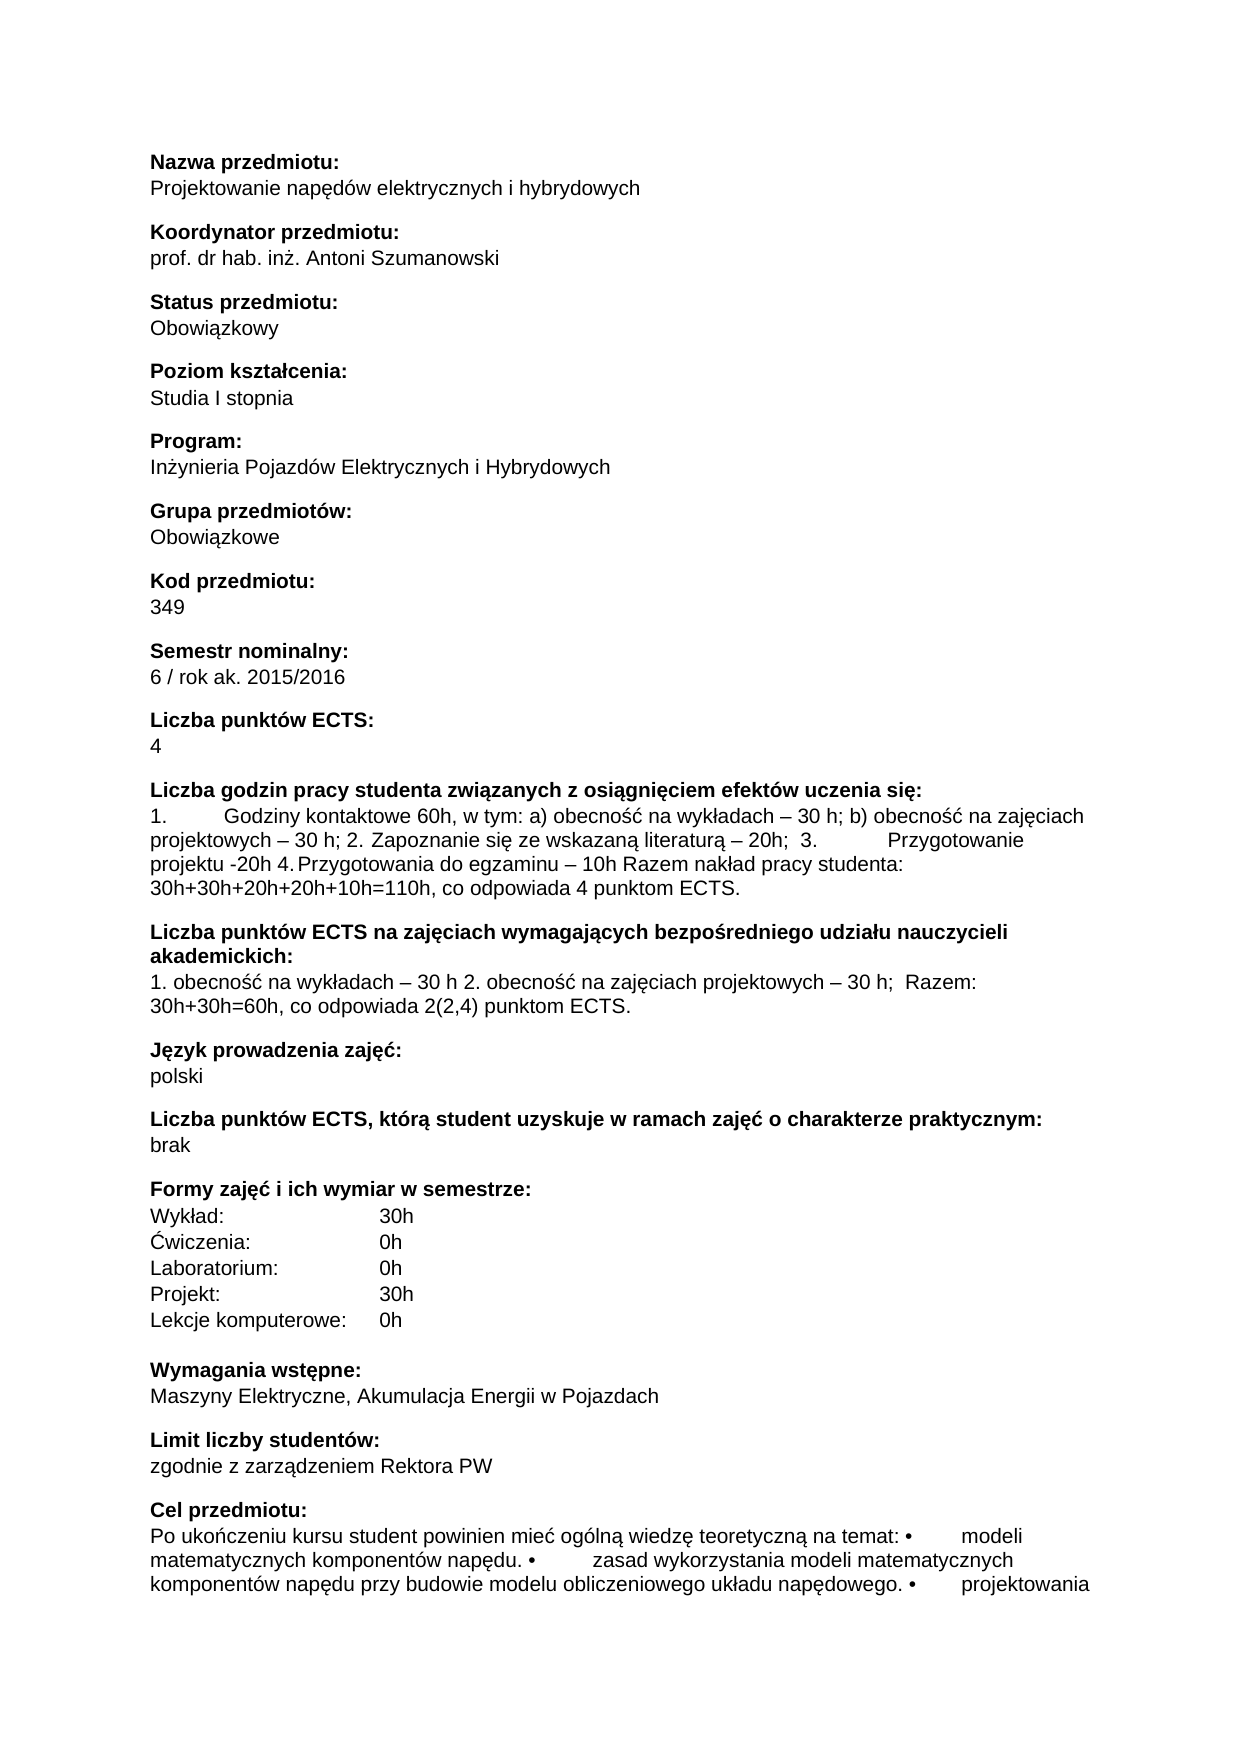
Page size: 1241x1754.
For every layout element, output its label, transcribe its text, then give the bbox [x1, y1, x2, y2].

text Koordynator przedmiotu: [150, 220, 1090, 244]
text Maszyny Elektryczne, Akumulacja Energii w Pojazdach [150, 1384, 1090, 1408]
text Inżynieria Pojazdów Elektrycznych i Hybrydowych [150, 455, 1090, 479]
text Liczba punktów ECTS, którą student uzyskuje w ramach zajęć o charakterze praktycznym: [150, 1107, 1090, 1131]
table_cell Projekt: [140, 1282, 367, 1306]
text polski [150, 1063, 1090, 1087]
text Liczba punktów ECTS: [150, 708, 1090, 732]
text Semestr nominalny: [150, 638, 1090, 662]
text Nazwa przedmiotu: [150, 150, 1090, 174]
table_cell Lekcje komputerowe: [140, 1308, 367, 1332]
text Wymagania wstępne: [150, 1358, 1090, 1382]
table_cell 0h [369, 1306, 597, 1332]
table_header 30h [369, 1204, 597, 1228]
text Limit liczby studentów: [150, 1428, 1090, 1452]
table_cell Laboratorium: [140, 1256, 367, 1280]
text 1. Godziny kontaktowe 60h, w tym: a) obecność na wykładach – 30 h; b) obecność na zajęciach projektowych – 30 h; 2. Zapoznanie się ze wskazaną literaturą – 20h; 3. Przygotowanie projektu -20h 4. Przygotowania do egzaminu – 10h Razem nakład pracy studenta: 30h+30h+20h+20h+10h=110h, co odpowiada 4 punktom ECTS. [150, 804, 1090, 900]
text Formy zajęć i ich wymiar w semestrze: [150, 1177, 1090, 1201]
text Program: [150, 429, 1090, 453]
text Liczba godzin pracy studenta związanych z osiągnięciem efektów uczenia się: [150, 778, 1090, 802]
text brak [150, 1133, 1090, 1157]
text zgodnie z zarządzeniem Rektora PW [150, 1454, 1090, 1478]
text Liczba punktów ECTS na zajęciach wymagających bezpośredniego udziału nauczycieli akademickich: [150, 920, 1090, 968]
table_cell Ćwiczenia: [140, 1230, 367, 1254]
text Kod przedmiotu: [150, 569, 1090, 593]
text Cel przedmiotu: [150, 1497, 1090, 1521]
text Studia I stopnia [150, 385, 1090, 409]
text 6 / rok ak. 2015/2016 [150, 664, 1090, 688]
text 1. obecność na wykładach – 30 h 2. obecność na zajęciach projektowych – 30 h; Razem: 30h+30h=60h, co odpowiada 2(2,4) punktom ECTS. [150, 970, 1090, 1018]
table_cell 0h [369, 1254, 597, 1280]
text Język prowadzenia zajęć: [150, 1037, 1090, 1061]
text Projektowanie napędów elektrycznych i hybrydowych [150, 176, 1090, 200]
text Status przedmiotu: [150, 289, 1090, 313]
text 4 [150, 734, 1090, 758]
text prof. dr hab. inż. Antoni Szumanowski [150, 246, 1090, 270]
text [150, 1523, 1090, 1595]
table_header Wykład: [140, 1204, 367, 1228]
text Poziom kształcenia: [150, 359, 1090, 383]
text Obowiązkowy [150, 316, 1090, 339]
text Obowiązkowe [150, 525, 1090, 549]
table_cell 0h [369, 1228, 597, 1254]
text Grupa przedmiotów: [150, 499, 1090, 523]
table_cell 30h [369, 1280, 597, 1306]
text 349 [150, 595, 1090, 619]
